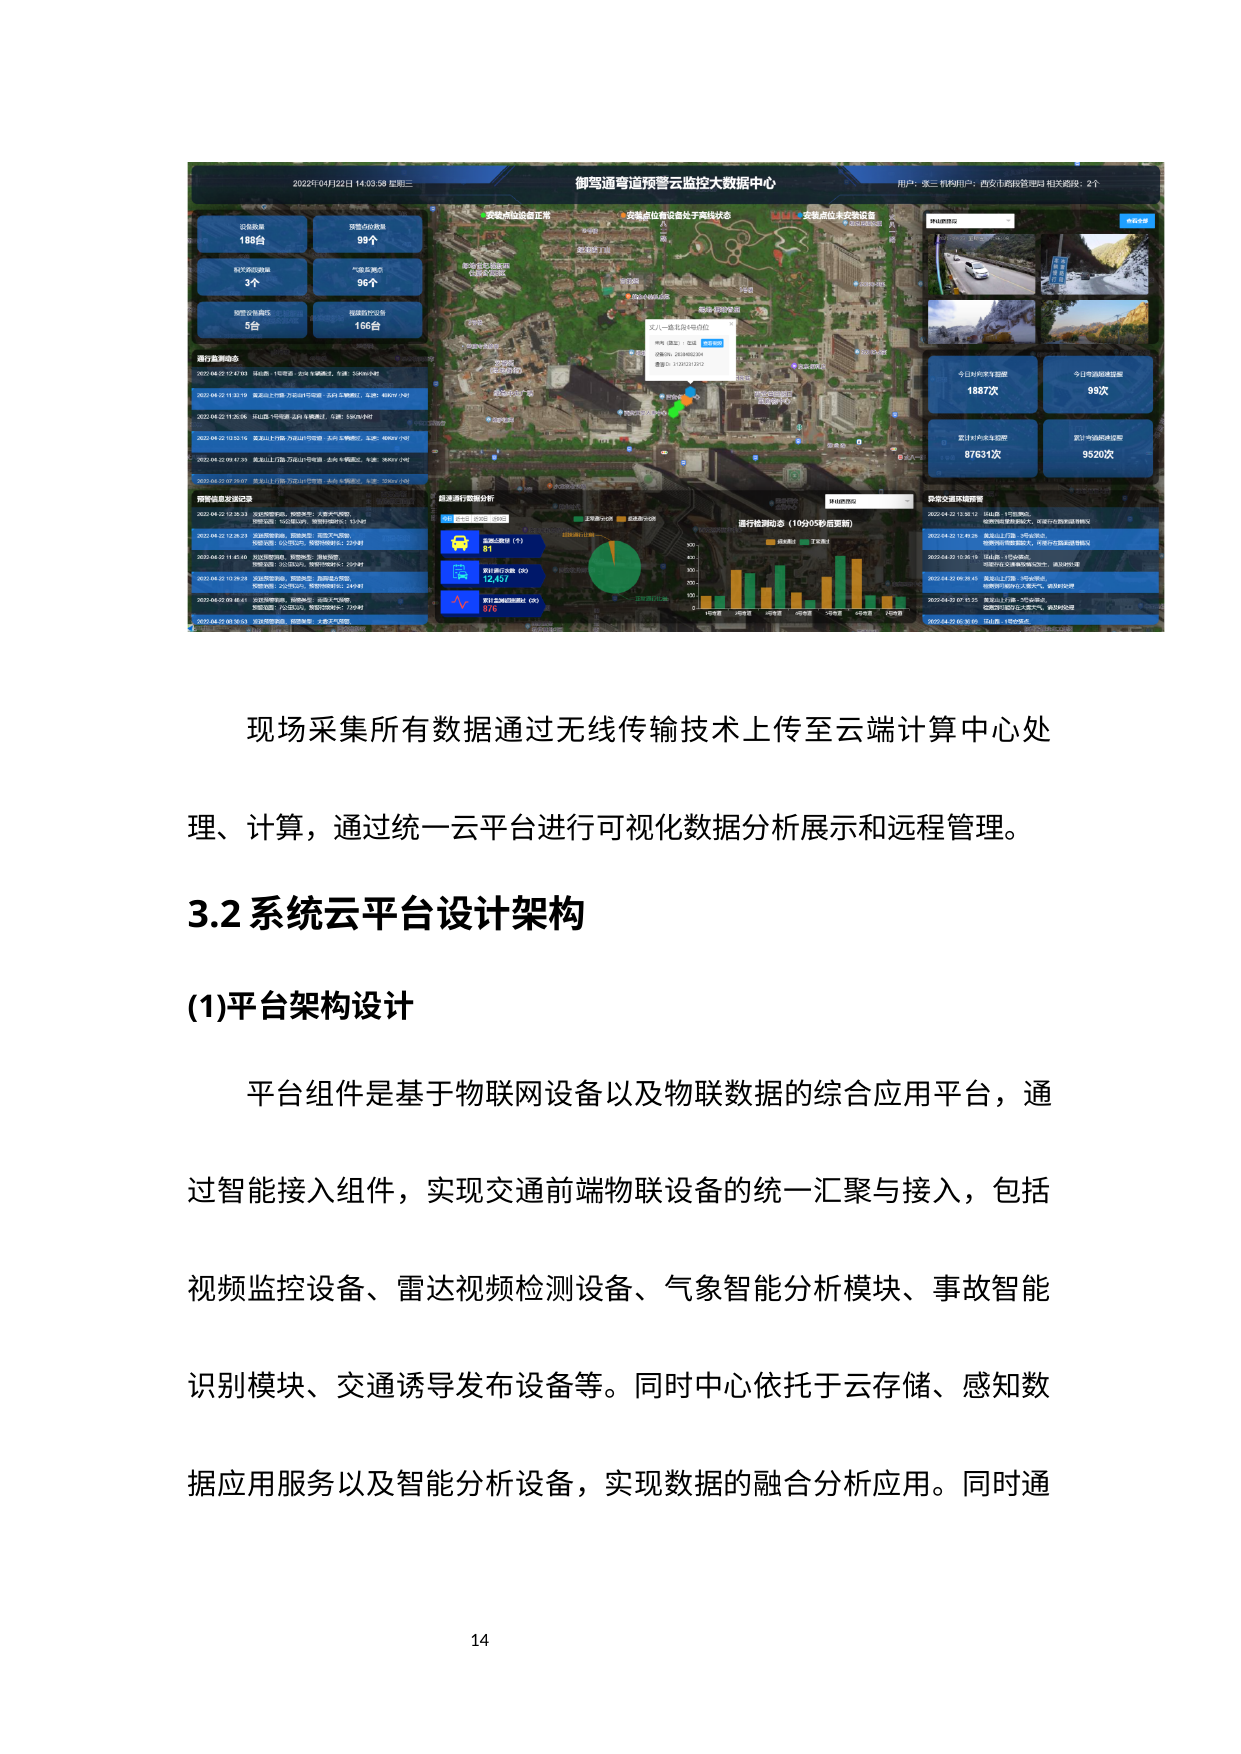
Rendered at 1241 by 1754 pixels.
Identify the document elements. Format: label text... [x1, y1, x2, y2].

text 现场采集所有数据通过无线传输技术上传至云端计算中心处理、计算，通过统一云平台进行可视化数据分析展示和远程管理。 [187, 695, 1053, 858]
list 3.2系统云平台设计架构 [187, 879, 1053, 944]
list (1)平台架构设计 [187, 971, 1053, 1036]
picture [187, 162, 1165, 632]
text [187, 1059, 1053, 1514]
